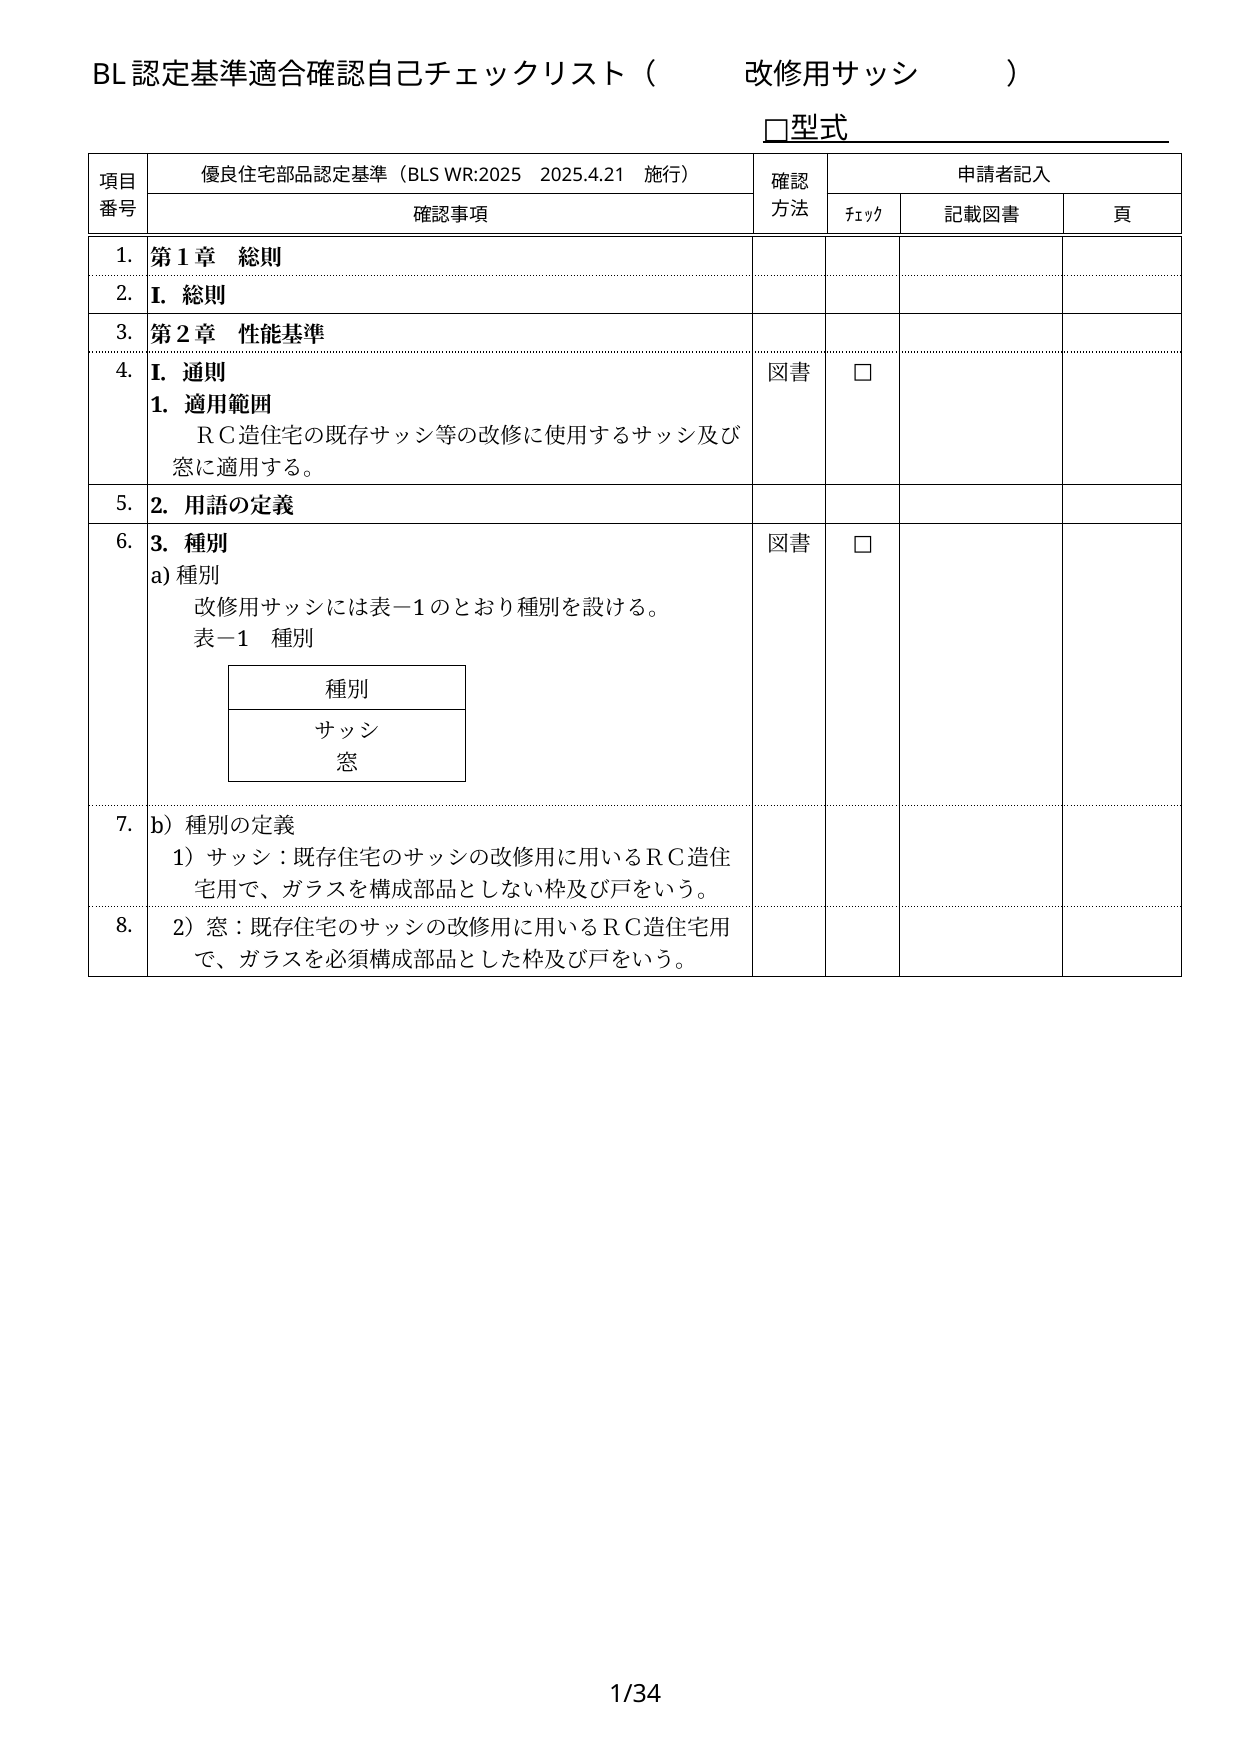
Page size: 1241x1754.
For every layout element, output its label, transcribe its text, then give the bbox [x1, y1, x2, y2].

table_cell [1063, 314, 1181, 351]
table_cell □ [826, 351, 899, 484]
table_header [826, 237, 899, 274]
table_cell [89, 314, 147, 351]
table_cell [89, 805, 147, 906]
table_cell [753, 275, 825, 313]
table_cell [753, 906, 825, 976]
table_cell [826, 485, 899, 523]
table_cell [89, 275, 147, 313]
table_cell 3．種別 a) 種別 改修用サッシには表－1のとおり種別を設ける。 表－1 種別 [148, 524, 752, 805]
table_cell Ⅰ．通則 1．適用範囲 ＲＣ造住宅の既存サッシ等の改修に使用するサッシ及び窓に適用する。 [148, 351, 752, 484]
table_header [89, 237, 147, 274]
table_cell b）種別の定義 1）サッシ：既存住宅のサッシの改修用に用いるＲＣ造住宅用で、ガラスを構成部品としない枠及び戸をいう。 [148, 805, 752, 906]
table_cell 2．用語の定義 [148, 485, 752, 523]
table_cell [753, 485, 825, 523]
table_cell [1063, 906, 1181, 976]
table_header 第１章 総則 [148, 237, 752, 274]
table_cell [826, 314, 899, 351]
table_cell [89, 524, 147, 805]
table_cell [89, 485, 147, 523]
table_cell [826, 275, 899, 313]
table_cell [1063, 351, 1181, 484]
table_cell Ⅰ．総則 [148, 275, 752, 313]
table_cell [1063, 805, 1181, 906]
table_header [900, 237, 1062, 274]
table_cell [826, 805, 899, 906]
table_cell [1063, 524, 1181, 805]
table_cell [900, 351, 1062, 484]
table_cell □ [826, 524, 899, 805]
table_cell [1063, 275, 1181, 313]
table_cell [900, 485, 1062, 523]
table_header [1063, 237, 1181, 274]
table_cell [900, 906, 1062, 976]
table_cell [753, 314, 825, 351]
table_cell [826, 906, 899, 976]
table_cell [753, 805, 825, 906]
table_cell 図書 [753, 524, 825, 805]
table_cell [89, 351, 147, 484]
table_cell 図書 [753, 351, 825, 484]
table_cell [900, 524, 1062, 805]
table_cell [1063, 485, 1181, 523]
table_cell 第２章 性能基準 [148, 314, 752, 351]
table_cell [900, 314, 1062, 351]
table_cell [900, 275, 1062, 313]
table_cell [900, 805, 1062, 906]
table_header [753, 237, 825, 274]
table_cell [89, 906, 147, 976]
table_cell 2）窓：既存住宅のサッシの改修用に用いるＲＣ造住宅用で、ガラスを必須構成部品とした枠及び戸をいう。 [148, 906, 752, 976]
